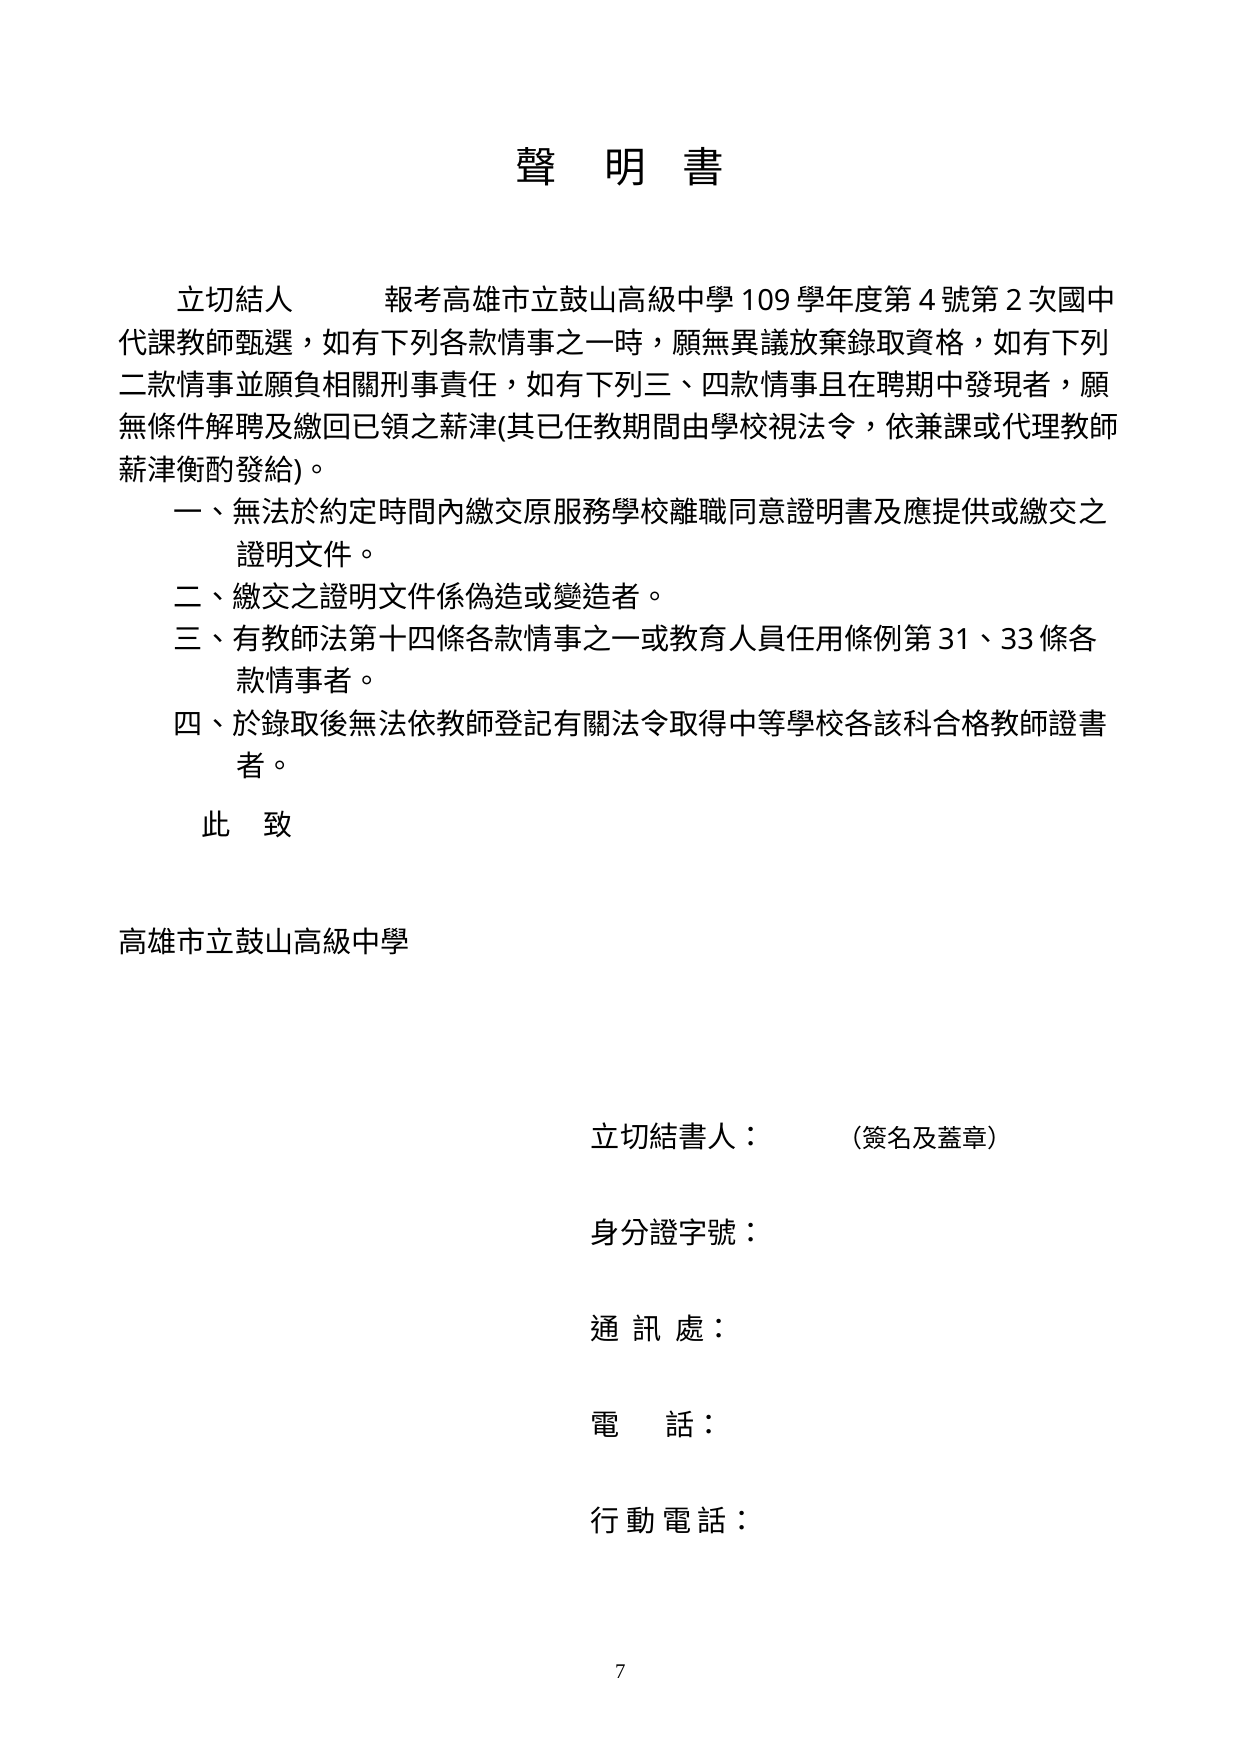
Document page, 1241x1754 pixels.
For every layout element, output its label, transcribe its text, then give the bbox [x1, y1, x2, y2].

text 立切結人 報考高雄市立鼓山高級中學109學年度第4號第2次國中代課教師甄選，如有下列各款情事之一時，願無異議放棄錄取資格，如有下列二款情事並願負相關刑事責任，如有下列三、四款情事且在聘期中發現者，願無條件解聘及繳回已領之薪津(其已任教期間由學校視法令，依兼課或代理教師薪津衡酌發給)。 [118, 277, 1122, 489]
text 聲 明 書 [118, 127, 1122, 202]
text 高雄市立鼓山高級中學 [118, 902, 1122, 977]
text 身分證字號： [118, 1193, 1122, 1268]
text 電 話： [118, 1385, 1122, 1460]
text 二、繳交之證明文件係偽造或變造者。 [174, 573, 1122, 616]
text 通 訊 處： [118, 1289, 1122, 1364]
text 立切結書人： （簽名及蓋章） [118, 1097, 1122, 1172]
text 四、於錄取後無法依教師登記有關法令取得中等學校各該科合格教師證書者。 [174, 700, 1122, 785]
text 此 致 [118, 785, 1122, 860]
text 行 動 電 話： [118, 1481, 1122, 1556]
text 一、無法於約定時間內繳交原服務學校離職同意證明書及應提供或繳交之證明文件。 [174, 489, 1122, 573]
text 三、有教師法第十四條各款情事之一或教育人員任用條例第31、33條各款情事者。 [174, 616, 1122, 700]
